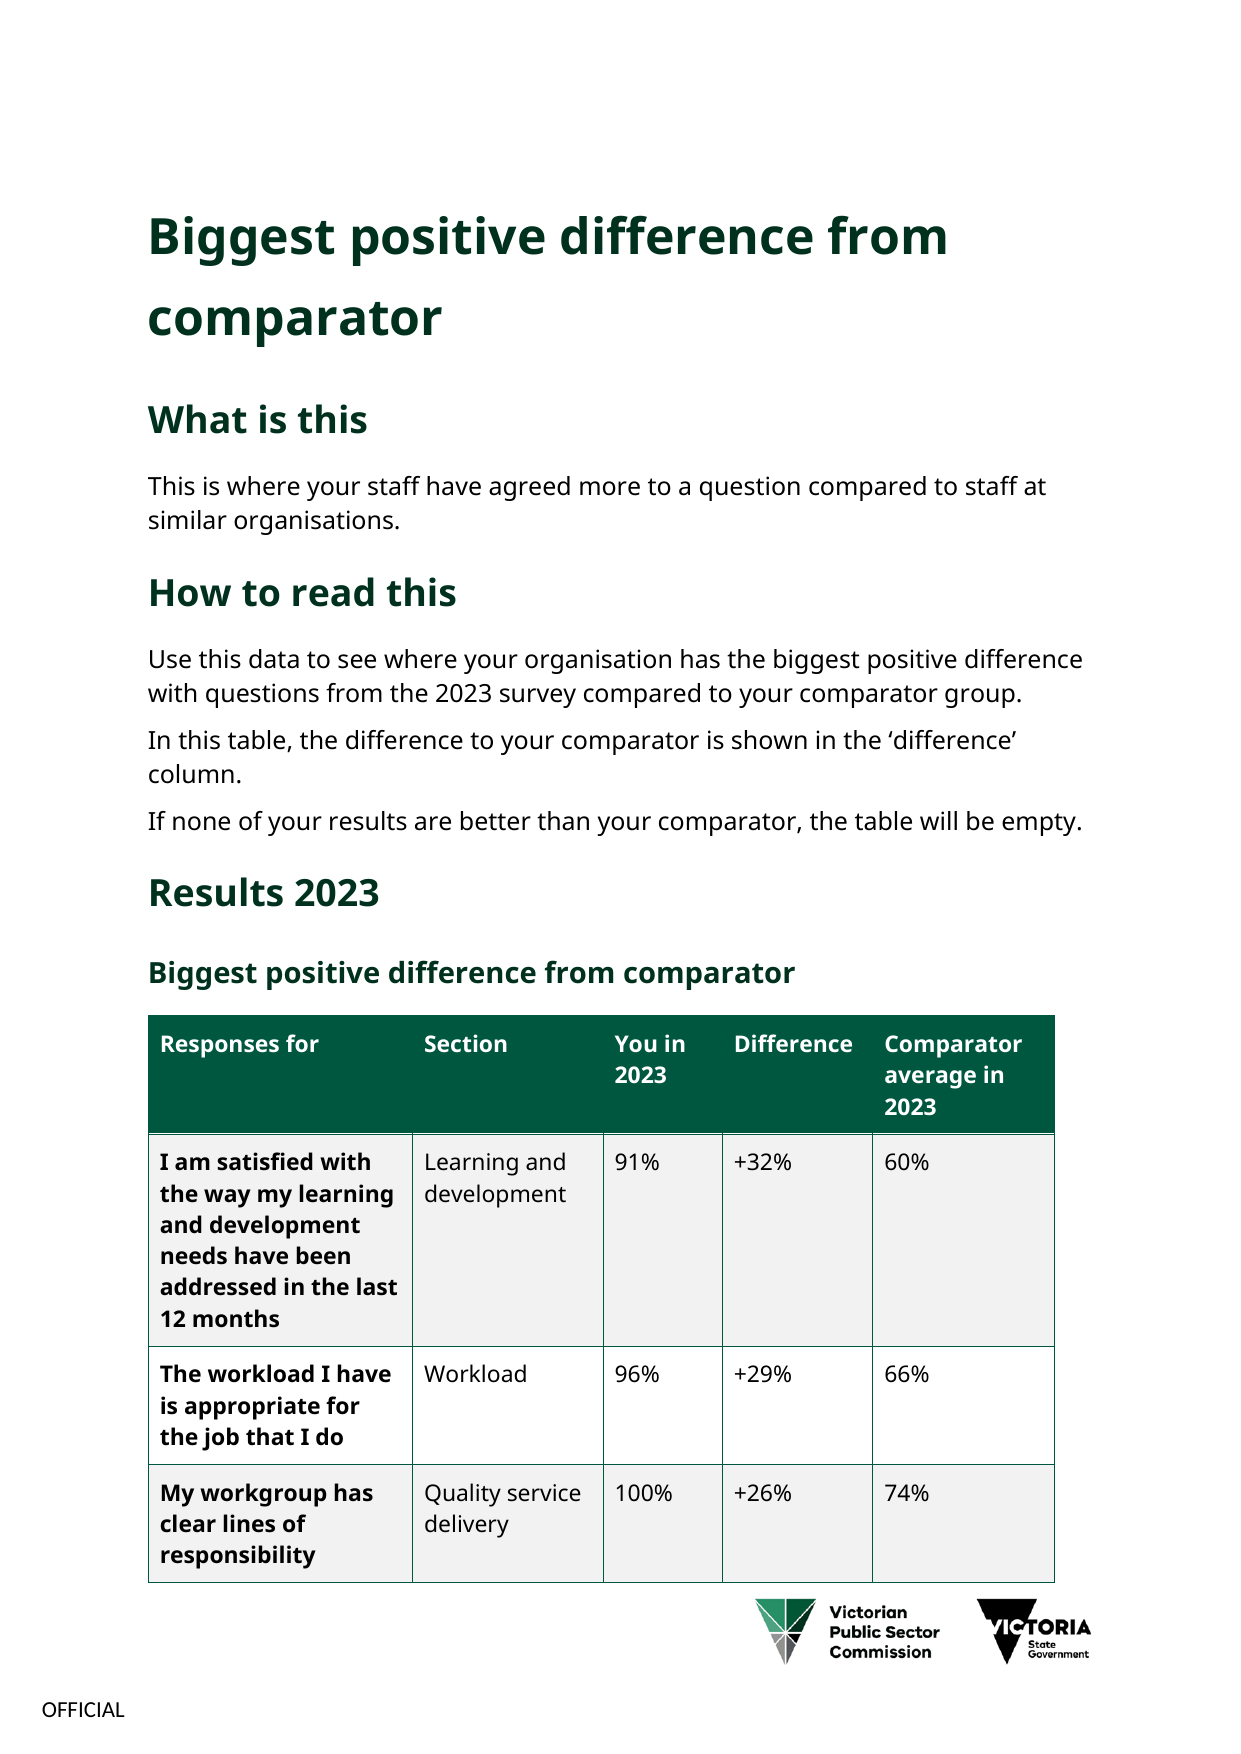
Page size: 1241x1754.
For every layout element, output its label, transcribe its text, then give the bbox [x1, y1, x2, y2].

table_cell 66% [873, 1347, 1054, 1464]
text This is where your staff have agreed more to a question compared to staff at similar organisations. [148, 469, 1092, 537]
table_cell 96% [604, 1347, 722, 1464]
text In this table, the difference to your comparator is shown in the ‘difference’ column. [148, 723, 1092, 791]
text If none of your results are better than your comparator, the table will be empty. [148, 803, 1092, 837]
table_cell 100% [604, 1465, 722, 1582]
table_cell The workload I have is appropriate for the job that I do [149, 1347, 412, 1464]
table_cell 74% [873, 1465, 1054, 1582]
table_cell Learning and development [413, 1135, 603, 1346]
table_header Responses for [149, 1016, 412, 1133]
table_cell +32% [723, 1135, 872, 1346]
subtitle Biggest positive difference from comparator [148, 201, 1092, 350]
table_cell Quality service delivery [413, 1465, 603, 1582]
subtitle What is this [148, 393, 1092, 444]
table_cell My workgroup has clear lines of responsibility [149, 1465, 412, 1582]
subtitle Biggest positive difference from comparator [148, 953, 1092, 992]
table_cell +29% [723, 1347, 872, 1464]
table_header You in 2023 [604, 1016, 722, 1133]
table_header Comparator average in 2023 [873, 1016, 1054, 1133]
table_header Section [413, 1016, 603, 1133]
subtitle How to read this [148, 566, 1092, 617]
table_cell Workload [413, 1347, 603, 1464]
table_cell +26% [723, 1465, 872, 1582]
table_header Difference [723, 1016, 872, 1133]
table_cell I am satisfied with the way my learning and development needs have been addressed in the last 12 months [149, 1135, 412, 1346]
table_cell 91% [604, 1135, 722, 1346]
text Use this data to see where your organisation has the biggest positive difference with questions from the 2023 survey compared to your comparator group. [148, 642, 1092, 710]
table_cell 60% [873, 1135, 1054, 1346]
picture [754, 1598, 1093, 1666]
subtitle Results 2023 [148, 866, 1092, 917]
